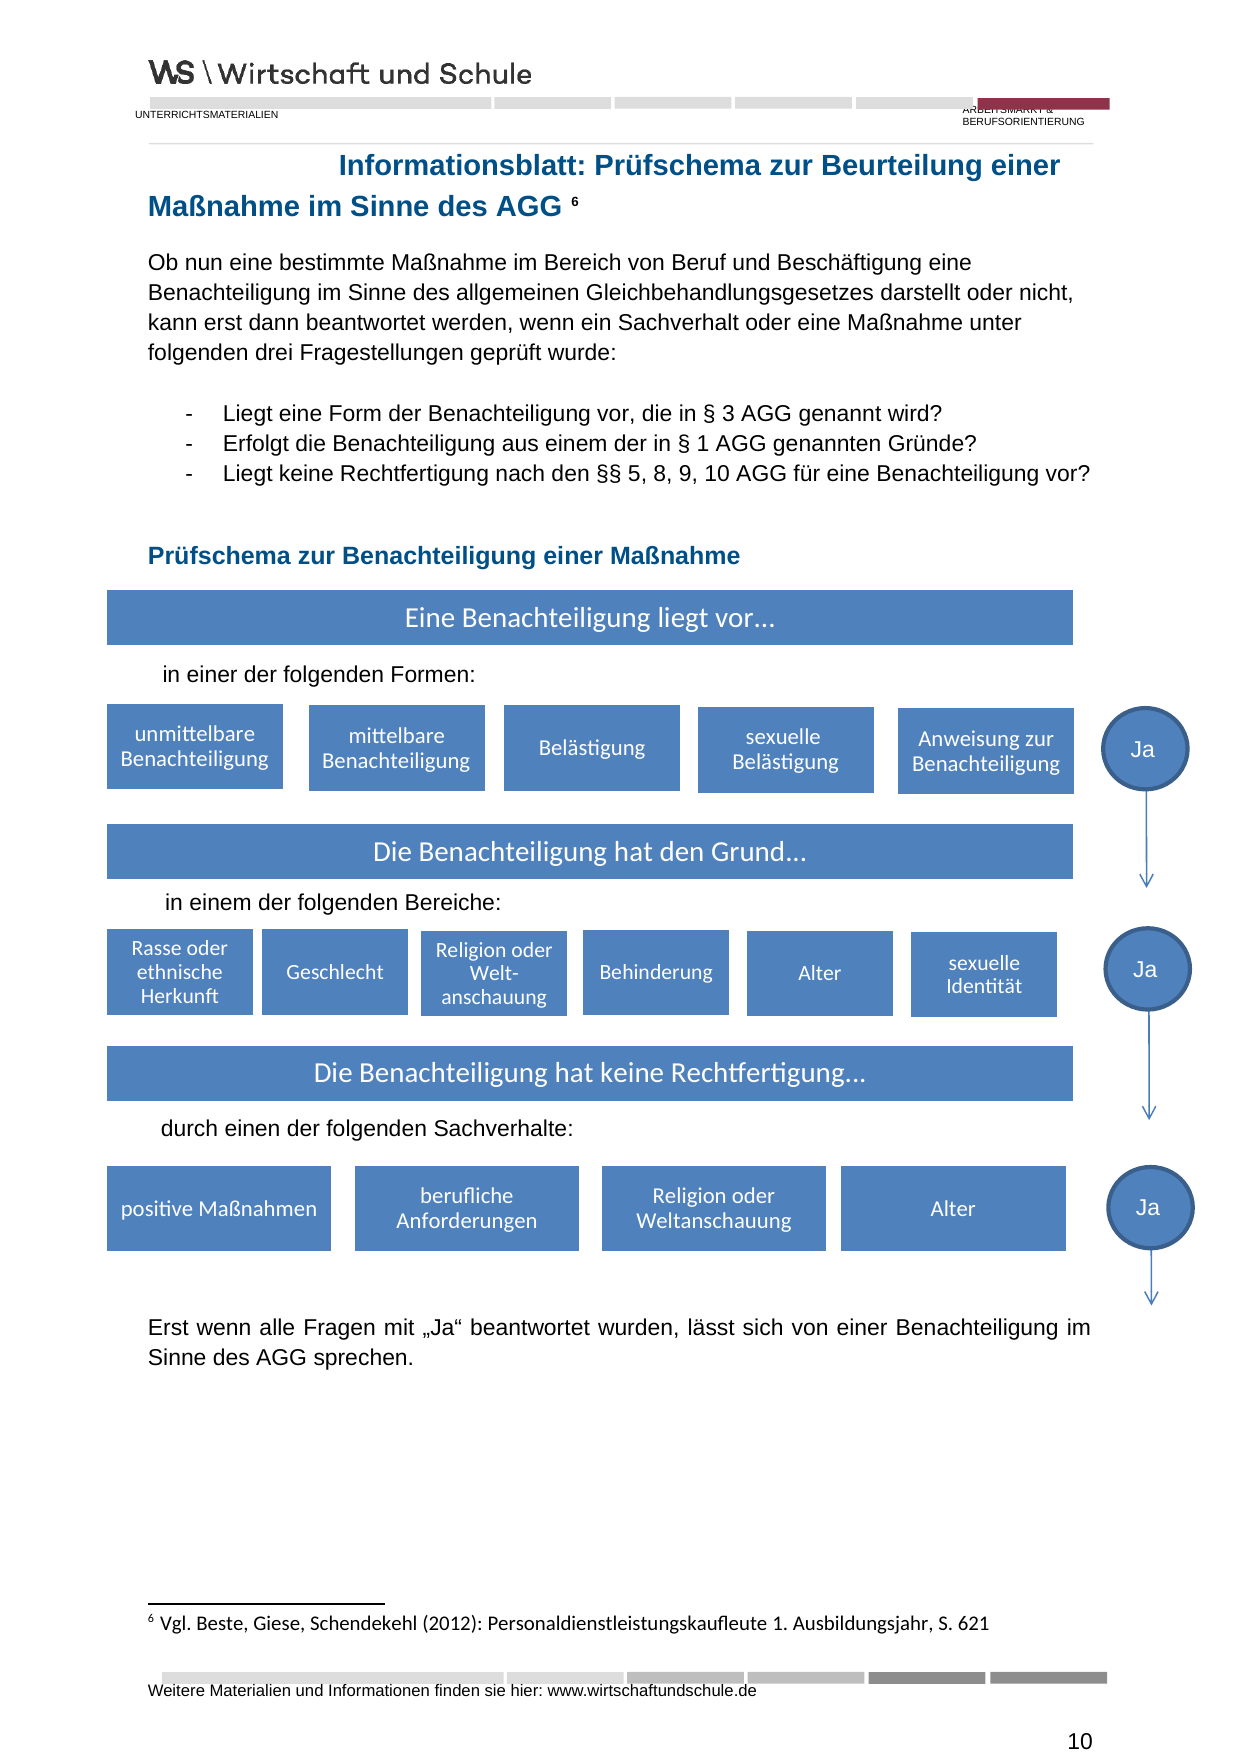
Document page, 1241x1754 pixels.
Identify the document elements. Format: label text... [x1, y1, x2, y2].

text Informationsblatt: Prüfschema zur Beurteilung einer Maßnahme im Sinne des AGG [148, 148, 1092, 222]
list Erfolgt die Benachteiligung aus einem der in § 1 AGG genannten Gründe? [185, 430, 1092, 456]
text Prüfschema zur Benachteiligung einer Maßnahme [148, 541, 1092, 570]
list Liegt eine Form der Benachteiligung vor, die in § 3 AGG genannt wird? [185, 400, 1092, 426]
text Erst wenn alle Fragen mit „Ja“ beantwortet wurden, lässt sich von einer Benachteiligung im Sinne des AGG sprechen. [148, 1314, 1092, 1370]
text Ob nun eine bestimmte Maßnahme im Bereich von Beruf und Beschäftigung eine Benachteiligung im Sinne des allgemeinen Gleichbehandlungsgesetzes darstellt oder nicht, kann erst dann beantwortet werden, wenn ein Sachverhalt oder eine Maßnahme unter folgenden drei Fragestellungen geprüft wurde: [148, 249, 1092, 366]
list Liegt keine Rechtfertigung nach den §§ 5, 8, 9, 10 AGG für eine Benachteiligung vor? [185, 460, 1092, 486]
picture [148, 60, 531, 84]
